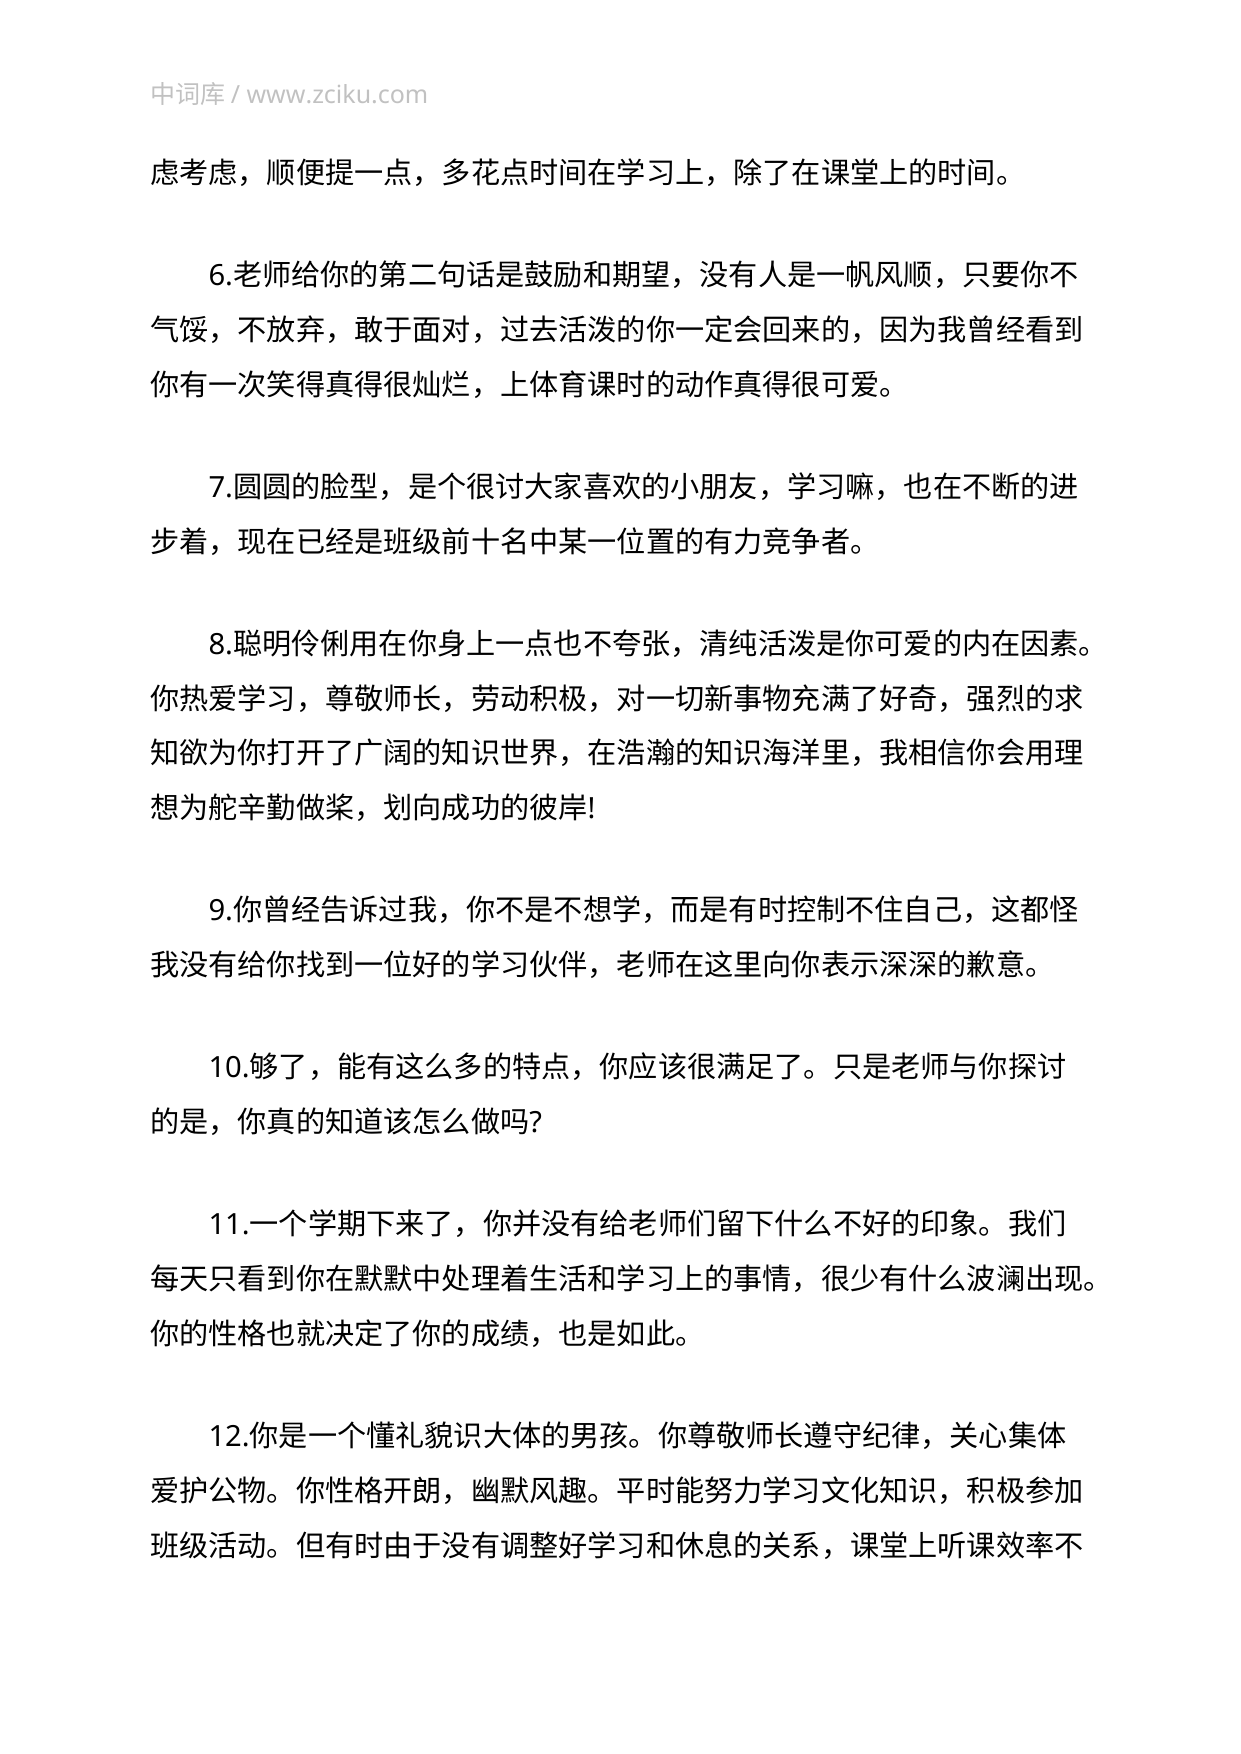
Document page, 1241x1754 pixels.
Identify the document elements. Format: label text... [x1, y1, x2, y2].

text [150, 1412, 1090, 1564]
text 6.老师给你的第二句话是鼓励和期望，没有人是一帆风顺，只要你不气馁，不放弃，敢于面对，过去活泼的你一定会回来的，因为我曾经看到你有一次笑得真得很灿烂，上体育课时的动作真得很可爱。 [150, 252, 1090, 404]
text 7.圆圆的脸型，是个很讨大家喜欢的小朋友，学习嘛，也在不断的进步着，现在已经是班级前十名中某一位置的有力竞争者。 [150, 463, 1090, 561]
text 10.够了，能有这么多的特点，你应该很满足了。只是老师与你探讨的是，你真的知道该怎么做吗? [150, 1044, 1090, 1141]
text 9.你曾经告诉过我，你不是不想学，而是有时控制不住自己，这都怪我没有给你找到一位好的学习伙伴，老师在这里向你表示深深的歉意。 [150, 887, 1090, 984]
text 8.聪明伶俐用在你身上一点也不夸张，清纯活泼是你可爱的内在因素。你热爱学习，尊敬师长，劳动积极，对一切新事物充满了好奇，强烈的求知欲为你打开了广阔的知识世界，在浩瀚的知识海洋里，我相信你会用理想为舵辛勤做桨，划向成功的彼岸! [150, 620, 1090, 827]
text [150, 150, 1090, 192]
text 11.一个学期下来了，你并没有给老师们留下什么不好的印象。我们每天只看到你在默默中处理着生活和学习上的事情，很少有什么波澜出现。你的性格也就决定了你的成绩，也是如此。 [150, 1201, 1090, 1353]
